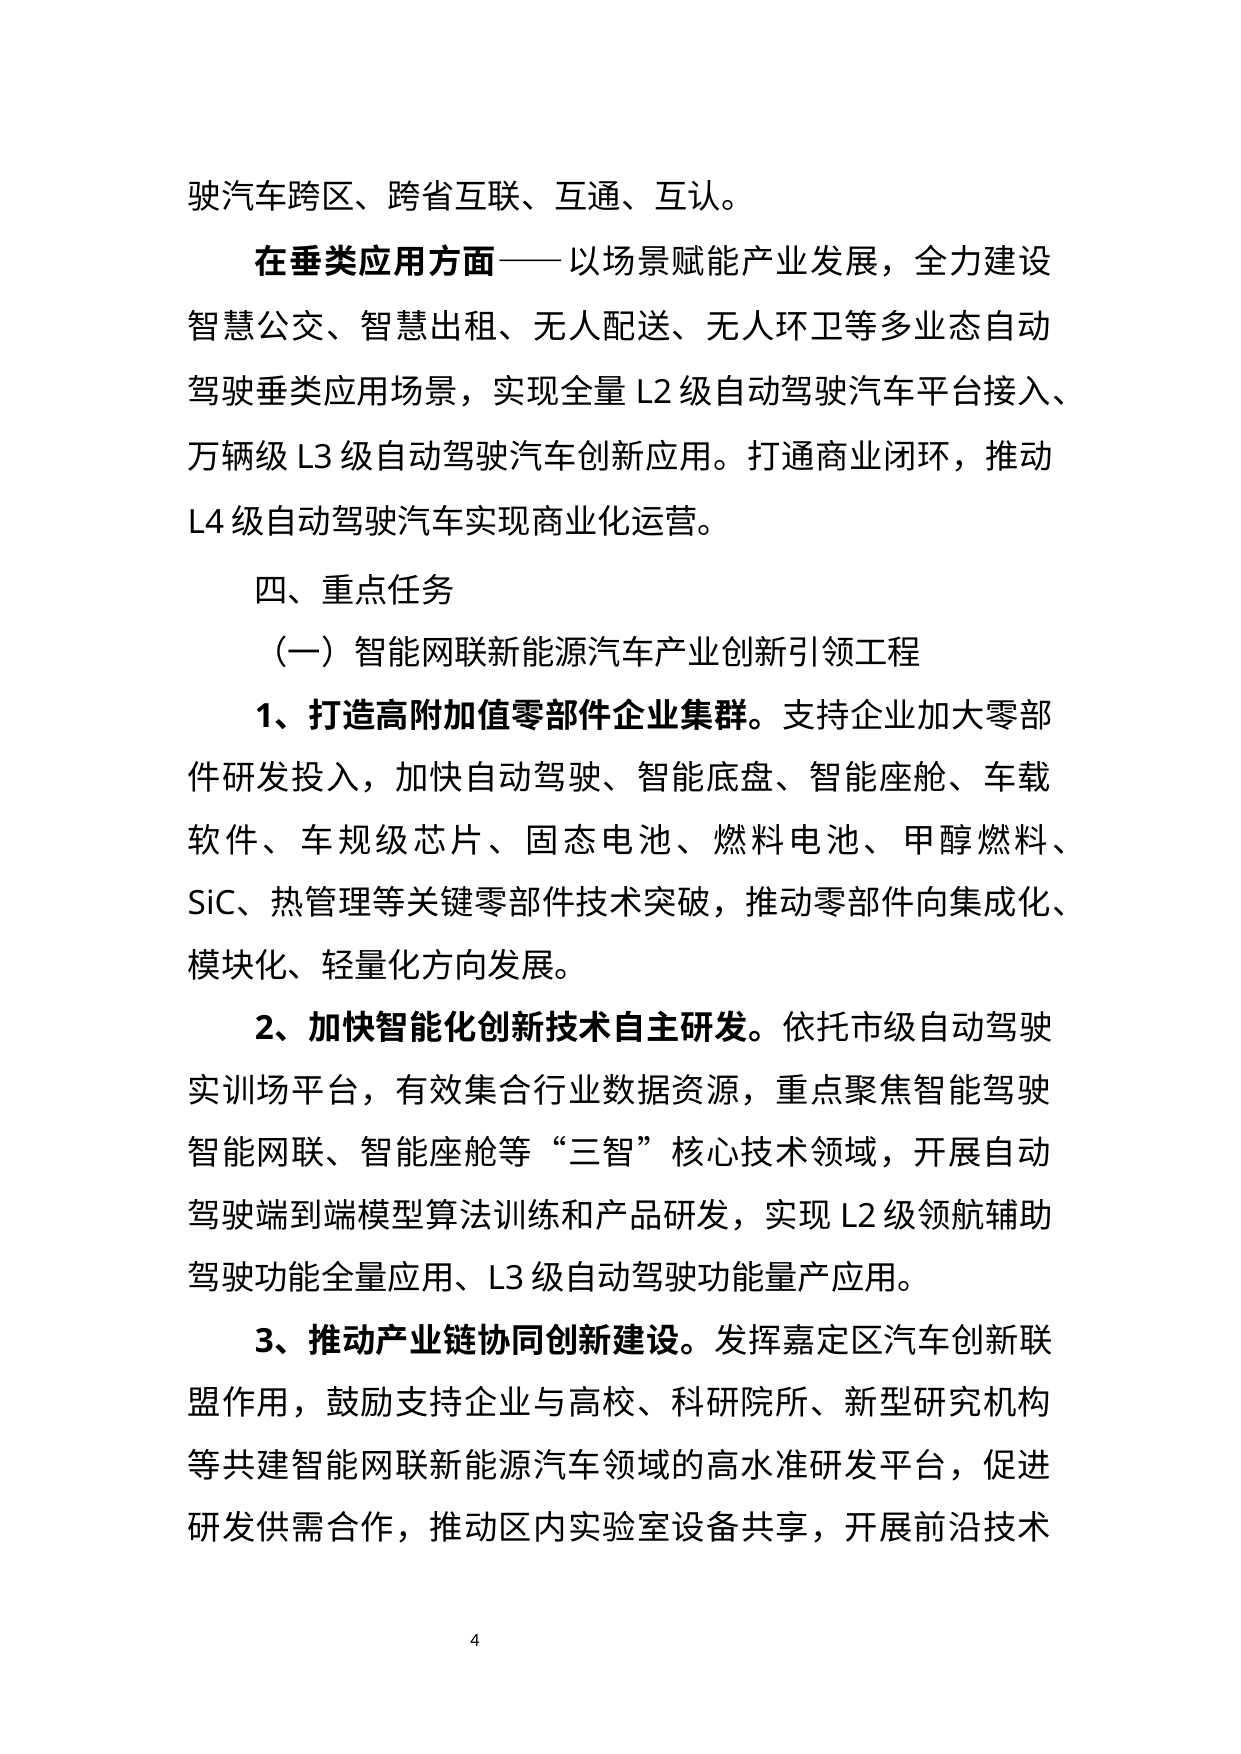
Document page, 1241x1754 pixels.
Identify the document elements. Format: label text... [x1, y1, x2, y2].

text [187, 1302, 1053, 1552]
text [187, 162, 1053, 227]
text 四、重点任务 [187, 552, 1053, 614]
text 1、打造高附加值零部件企业集群。支持企业加大零部件研发投入，加快自动驾驶、智能底盘、智能座舱、车载软件、车规级芯片、固态电池、燃料电池、甲醇燃料、SiC、热管理等关键零部件技术突破，推动零部件向集成化、模块化、轻量化方向发展。 [187, 677, 1053, 989]
text 2、加快智能化创新技术自主研发。依托市级自动驾驶实训场平台，有效集合行业数据资源，重点聚焦智能驾驶、智能网联、智能座舱等“三智”核心技术领域，开展自动驾驶端到端模型算法训练和产品研发，实现L2级领航辅助驾驶功能全量应用、L3级自动驾驶功能量产应用。 [187, 989, 1053, 1302]
text （一）智能网联新能源汽车产业创新引领工程 [187, 614, 1053, 677]
text 在垂类应用方面——以场景赋能产业发展，全力建设智慧公交、智慧出租、无人配送、无人环卫等多业态自动驾驶垂类应用场景，实现全量L2级自动驾驶汽车平台接入、万辆级L3级自动驾驶汽车创新应用。打通商业闭环，推动L4级自动驾驶汽车实现商业化运营。 [187, 227, 1053, 552]
